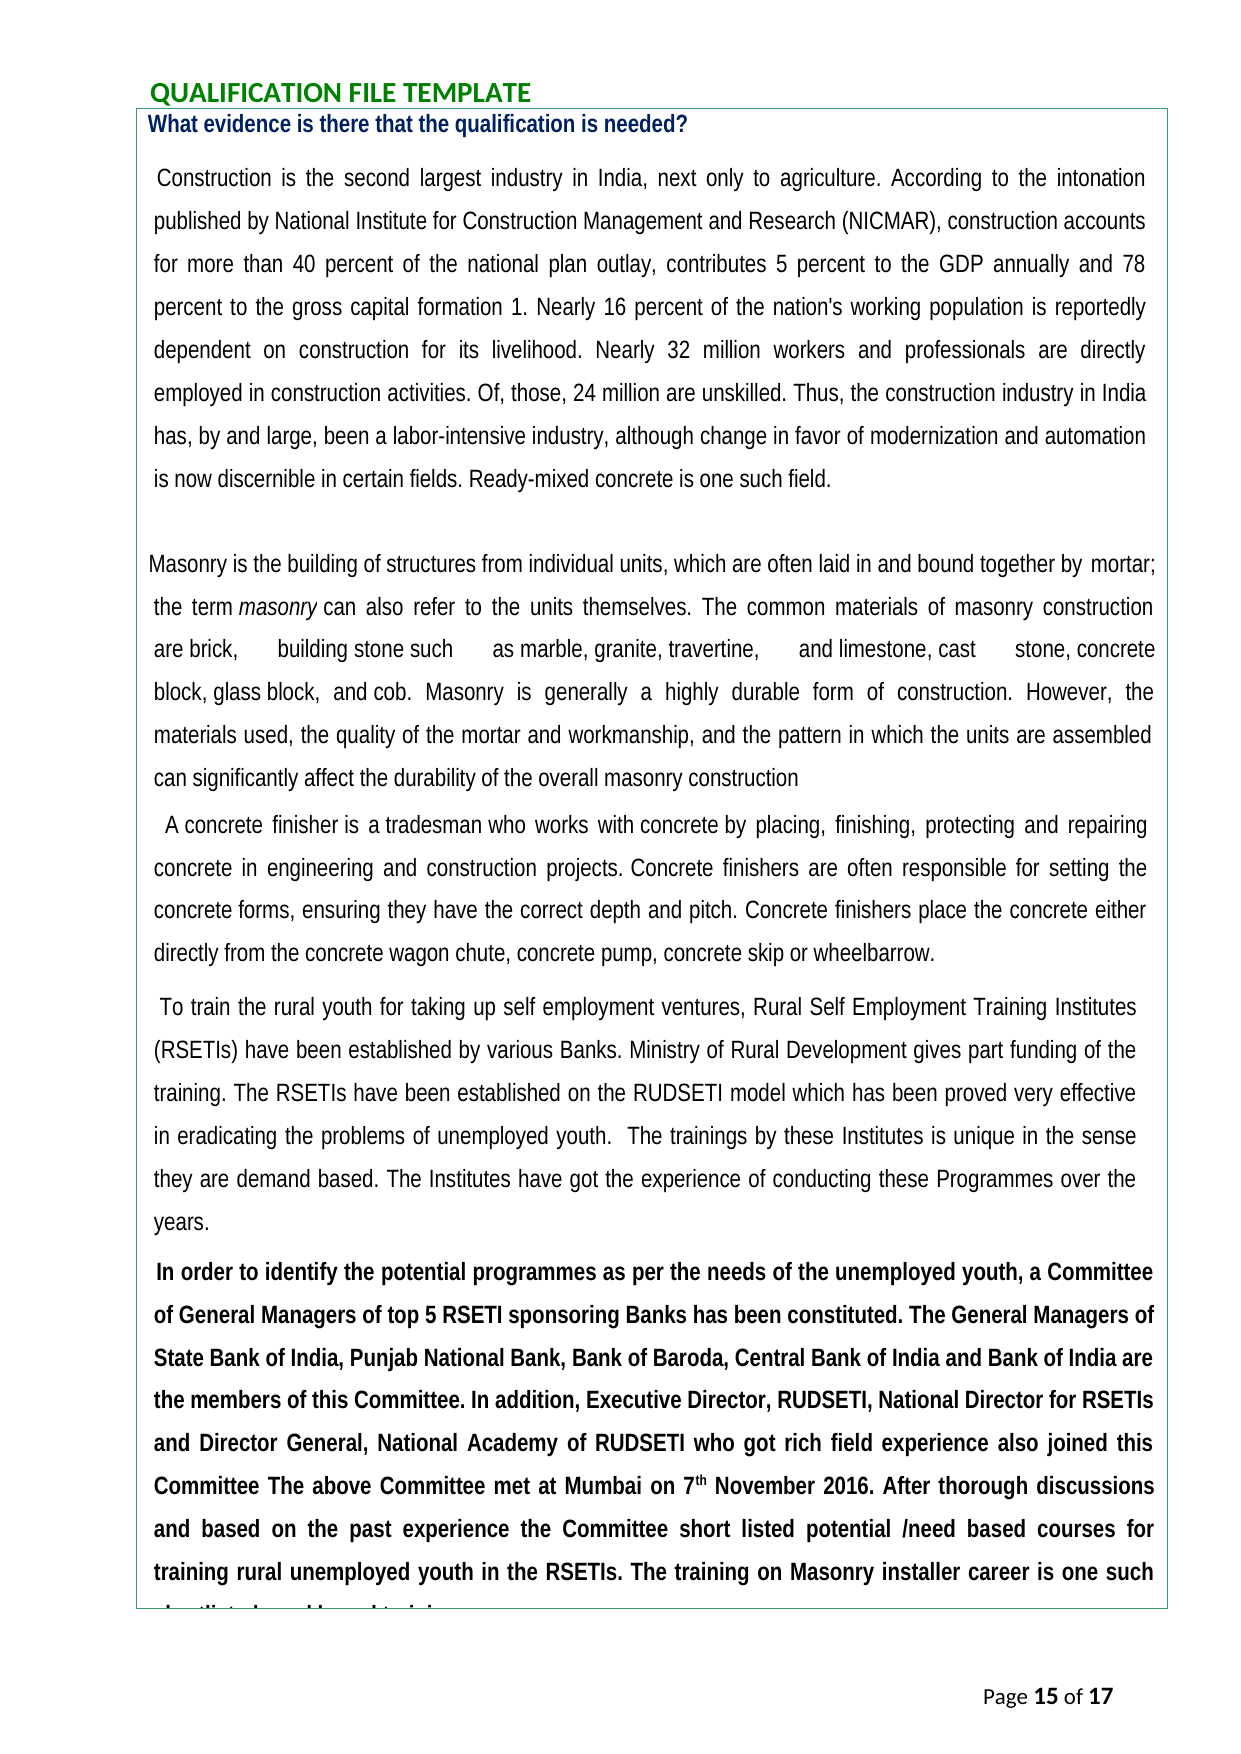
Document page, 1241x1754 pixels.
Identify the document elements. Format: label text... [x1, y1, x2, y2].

table_header What evidence is there that the qualification is needed? Construction is the second largest industry in India, next only to agriculture. According to the intonation published by National Institute for Construction Management and Research (NICMAR), construction accounts for more than 40 percent of the national plan outlay, contributes 5 percent to the GDP annually and 78 percent to the gross capital formation 1. Nearly 16 percent of the nation's working population is reportedly dependent on construction for its livelihood. Nearly 32 million workers and professionals are directly employed in construction activities. Of, those, 24 million are unskilled. Thus, the construction industry in India has, by and large, been a labor-intensive industry, although change in favor of modernization and automation is now discernible in certain fields. Ready-mixed concrete is one such field. Masonry is the building of structures from individual units, which are often laid in and bound together by mortar; the term masonry can also refer to the units themselves. The common materials of masonry construction are brick, building stone such as marble, granite, travertine, and limestone, cast stone, concrete block, glass block, and cob. Masonry is generally a highly durable form of construction. However, the materials used, the quality of the mortar and workmanship, and the pattern in which the units are assembled can significantly affect the durability of the overall masonry construction A concrete finisher is a tradesman who works with concrete by placing, finishing, protecting and repairing concrete in engineering and construction projects. Concrete finishers are often responsible for setting the concrete forms, ensuring they have the correct depth and pitch. Concrete finishers place the concrete either directly from the concrete wagon chute, concrete pump, concrete skip or wheelbarrow. To train the rural youth for taking up self employment ventures, Rural Self Employment Training Institutes (RSETIs) have been established by various Banks. Ministry of Rural Development gives part funding of the training. The RSETIs have been established on the RUDSETI model which has been proved very effective in eradicating the problems of unemployed youth. The trainings by these Institutes is unique in the sense they are demand based. The Institutes have got the experience of conducting these Programmes over the years. In order to identify the potential programmes as per the needs of the unemployed youth, a Committee of General Managers of top 5 RSETI sponsoring Banks has been constituted. The General Managers of State Bank of India, Punjab National Bank, Bank of Baroda, Central Bank of India and Bank of India are the members of this Committee. In addition, Executive Director, RUDSETI, National Director for RSETIs and Director General, National Academy of RUDSETI who got rich field experience also joined this Committee The above Committee met at Mumbai on 7th November 2016. After thorough discussions and based on the past experience the Committee short listed potential /need based courses for training rural unemployed youth in the RSETIs. The training on Masonry installer career is one such shortlisted need based training. [137, 109, 1167, 1608]
